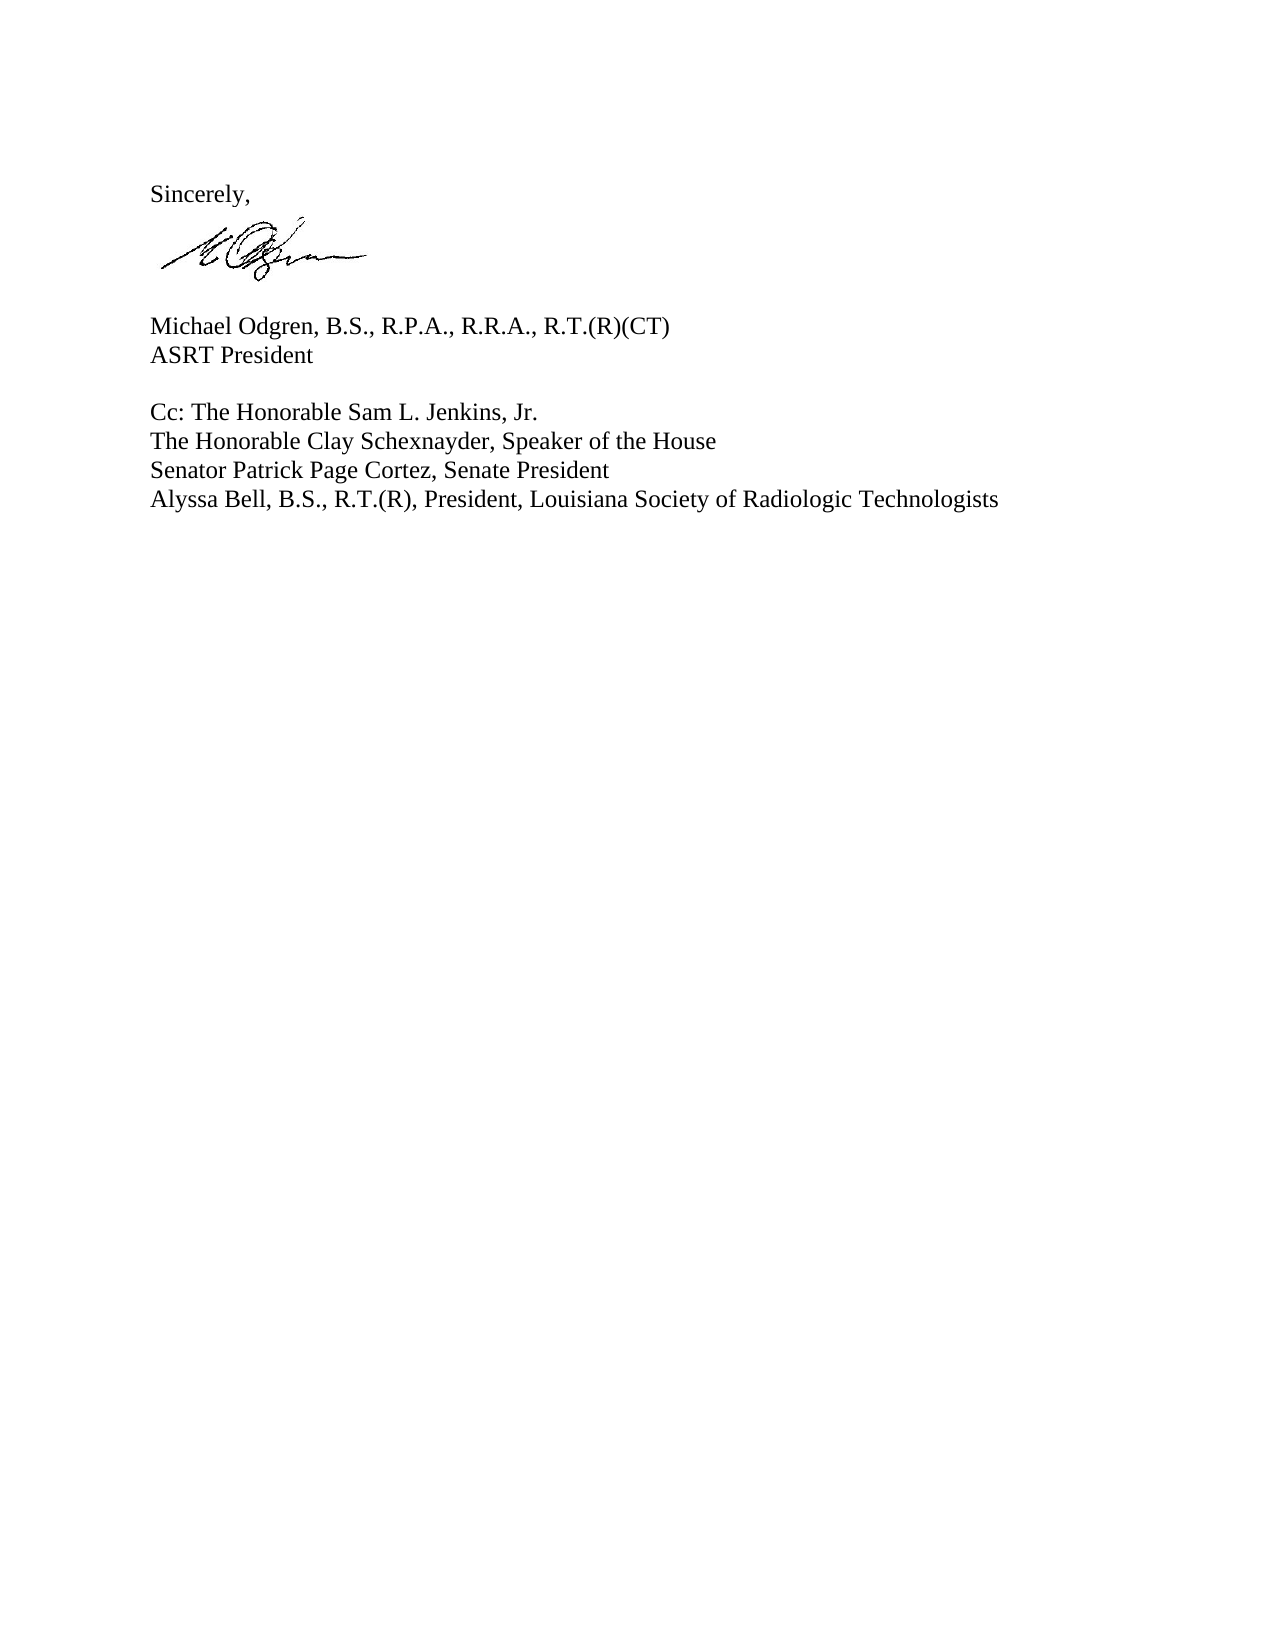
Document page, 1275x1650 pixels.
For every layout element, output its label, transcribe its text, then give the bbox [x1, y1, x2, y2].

text Senator Patrick Page Cortez, Senate President [150, 455, 1125, 484]
text The Honorable Clay Schexnayder, Speaker of the House [150, 426, 1125, 455]
text ASRT President [150, 340, 1125, 369]
text Cc: The Honorable Sam L. Jenkins, Jr. [150, 397, 1125, 426]
text Sincerely, [150, 179, 1125, 207]
text Michael Odgren, B.S., R.P.A., R.R.A., R.T.(R)(CT) [150, 311, 1125, 340]
text Alyssa Bell, B.S., R.T.(R), President, Louisiana Society of Radiologic Technologists [150, 484, 1125, 512]
picture [150, 207, 369, 283]
